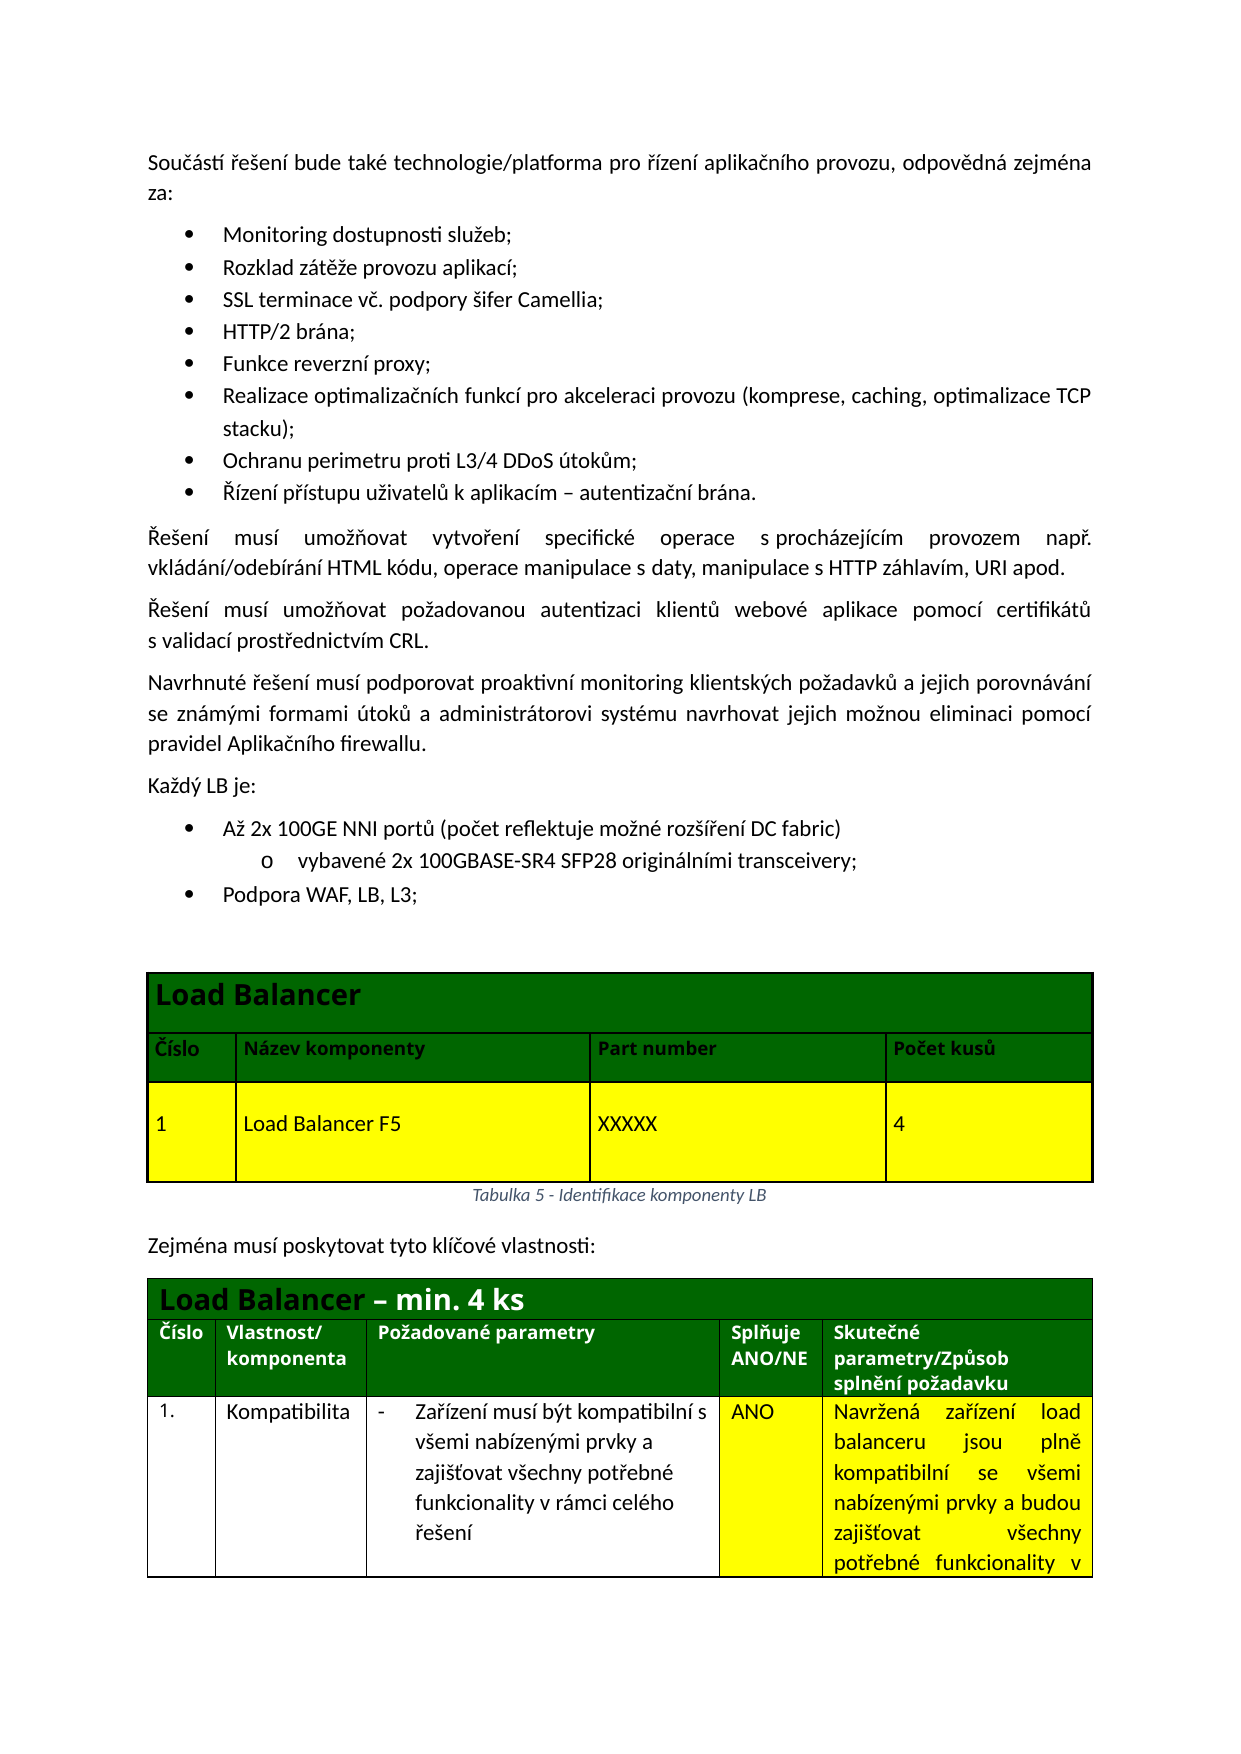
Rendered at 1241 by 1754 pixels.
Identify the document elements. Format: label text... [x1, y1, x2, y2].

text Zejména musí poskytovat tyto klíčové vlastnosti: [148, 1231, 1093, 1259]
table_cell Splňuje ANO/NE [720, 1320, 822, 1396]
table_cell Kompatibilita [216, 1397, 366, 1576]
list Ochranu perimetru proti L3/4 DDoS útokům; [185, 446, 1093, 474]
text Řešení musí umožňovat vytvoření specifické operace s procházejícím provozem např. vkládání/odebírání HTML kódu, operace manipulace s daty, manipulace s HTTP záhlavím, URI apod. [148, 523, 1093, 581]
text Navrhnuté řešení musí podporovat proaktivní monitoring klientských požadavků a jejich porovnávání se známými formami útoků a administrátorovi systému navrhovat jejich možnou eliminaci pomocí pravidel Aplikačního firewallu. [148, 668, 1093, 757]
list Podpora WAF, LB, L3; [185, 880, 1093, 908]
table_cell 1 [149, 1083, 235, 1181]
list HTTP/2 brána; [185, 317, 1093, 345]
list Realizace optimalizačních funkcí pro akceleraci provozu (komprese, caching, optimalizace TCP stacku); [185, 381, 1093, 442]
list Až 2x 100GE NNI portů (počet reflektuje možné rozšíření DC fabric) [185, 814, 1093, 842]
table_cell XXXXX [591, 1083, 885, 1181]
table_cell Počet kusů [887, 1034, 1091, 1081]
table_cell Part number [591, 1034, 885, 1081]
text Řešení musí umožňovat požadovanou autentizaci klientů webové aplikace pomocí certifikátů s validací prostřednictvím CRL. [148, 596, 1093, 654]
table_header Load Balancer – min. 4 ks [148, 1279, 1092, 1319]
list vybavené 2x 100GBASE-SR4 SFP28 originálními transceivery; [260, 847, 1093, 876]
list SSL terminace vč. podpory šifer Camellia; [185, 285, 1093, 313]
table_cell Číslo [149, 1034, 235, 1081]
table_cell Vlastnost/ komponenta [216, 1320, 366, 1396]
table_cell Číslo [148, 1320, 215, 1396]
table_cell ANO [720, 1397, 822, 1576]
list Monitoring dostupnosti služeb; [185, 221, 1093, 248]
table_cell 4 [887, 1083, 1091, 1181]
table_cell Load Balancer F5 [237, 1083, 589, 1181]
table_cell Skutečné parametry/Způsob splnění požadavku [823, 1320, 1092, 1396]
table_cell Požadované parametry [367, 1320, 719, 1396]
table_cell Název komponenty [237, 1034, 589, 1081]
text Součástí řešení bude také technologie/platforma pro řízení aplikačního provozu, odpovědná zejména za: [148, 148, 1093, 206]
list Funkce reverzní proxy; [185, 349, 1093, 377]
list Rozklad zátěže provozu aplikací; [185, 253, 1093, 281]
table_cell [148, 1397, 215, 1576]
list Řízení přístupu uživatelů k aplikacím – autentizační brána. [185, 478, 1093, 506]
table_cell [823, 1397, 1092, 1576]
table_header Load Balancer [149, 974, 1091, 1032]
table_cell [367, 1397, 719, 1576]
text Každý LB je: [148, 772, 1093, 800]
